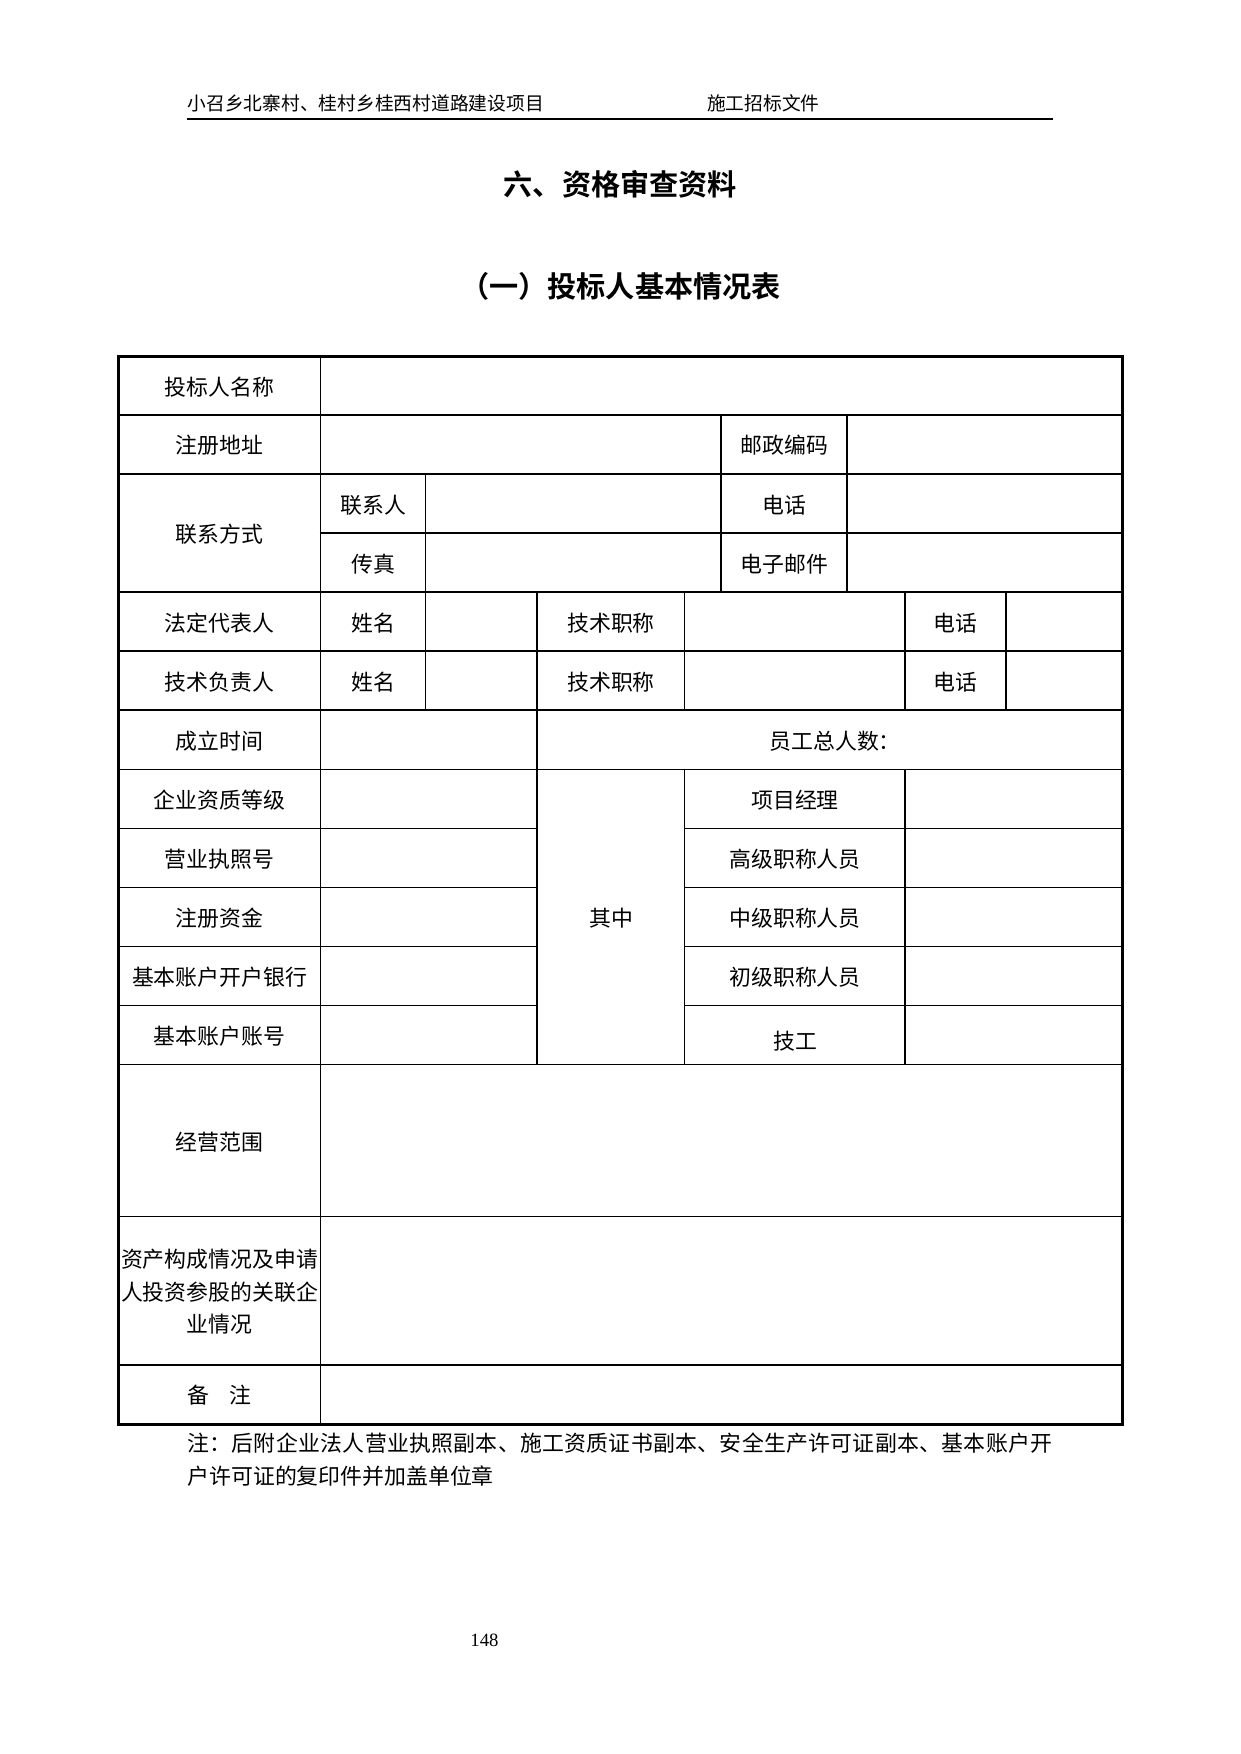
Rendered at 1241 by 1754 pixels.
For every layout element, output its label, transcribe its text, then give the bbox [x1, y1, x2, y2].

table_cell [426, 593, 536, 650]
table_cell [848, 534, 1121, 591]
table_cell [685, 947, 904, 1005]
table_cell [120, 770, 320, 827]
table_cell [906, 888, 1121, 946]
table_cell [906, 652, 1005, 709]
subtitle （一）投标人基本情况表 [187, 252, 1053, 317]
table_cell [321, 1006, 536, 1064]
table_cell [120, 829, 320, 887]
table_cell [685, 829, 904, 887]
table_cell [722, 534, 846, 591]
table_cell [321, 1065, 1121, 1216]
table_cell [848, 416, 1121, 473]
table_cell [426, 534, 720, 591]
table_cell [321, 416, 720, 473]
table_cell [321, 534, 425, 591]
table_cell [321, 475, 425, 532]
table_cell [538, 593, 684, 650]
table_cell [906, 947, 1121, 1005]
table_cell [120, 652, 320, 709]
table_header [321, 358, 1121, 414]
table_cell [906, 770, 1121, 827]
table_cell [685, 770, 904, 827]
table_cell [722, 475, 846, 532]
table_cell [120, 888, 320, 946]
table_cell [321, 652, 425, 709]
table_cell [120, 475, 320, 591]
text 注：后附企业法人营业执照副本、施工资质证书副本、安全生产许可证副本、基本账户开户许可证的复印件并加盖单位章 [187, 1426, 1053, 1491]
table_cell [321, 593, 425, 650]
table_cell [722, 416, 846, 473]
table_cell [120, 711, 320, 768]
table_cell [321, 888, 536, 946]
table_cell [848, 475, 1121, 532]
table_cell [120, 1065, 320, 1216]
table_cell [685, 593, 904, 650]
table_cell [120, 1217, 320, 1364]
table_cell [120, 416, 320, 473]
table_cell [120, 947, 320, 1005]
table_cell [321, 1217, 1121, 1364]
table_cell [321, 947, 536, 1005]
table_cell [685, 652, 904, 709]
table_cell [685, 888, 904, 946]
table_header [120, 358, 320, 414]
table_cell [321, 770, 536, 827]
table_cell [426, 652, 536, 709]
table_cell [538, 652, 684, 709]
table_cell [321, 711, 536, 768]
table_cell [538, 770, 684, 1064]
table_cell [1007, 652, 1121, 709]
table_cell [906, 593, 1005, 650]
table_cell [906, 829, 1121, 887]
subtitle 六、资格审查资料 [187, 150, 1053, 215]
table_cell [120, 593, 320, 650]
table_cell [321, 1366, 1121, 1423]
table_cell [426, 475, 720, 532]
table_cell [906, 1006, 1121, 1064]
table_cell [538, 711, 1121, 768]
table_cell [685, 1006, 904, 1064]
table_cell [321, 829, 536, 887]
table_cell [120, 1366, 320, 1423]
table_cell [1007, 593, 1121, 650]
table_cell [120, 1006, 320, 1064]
